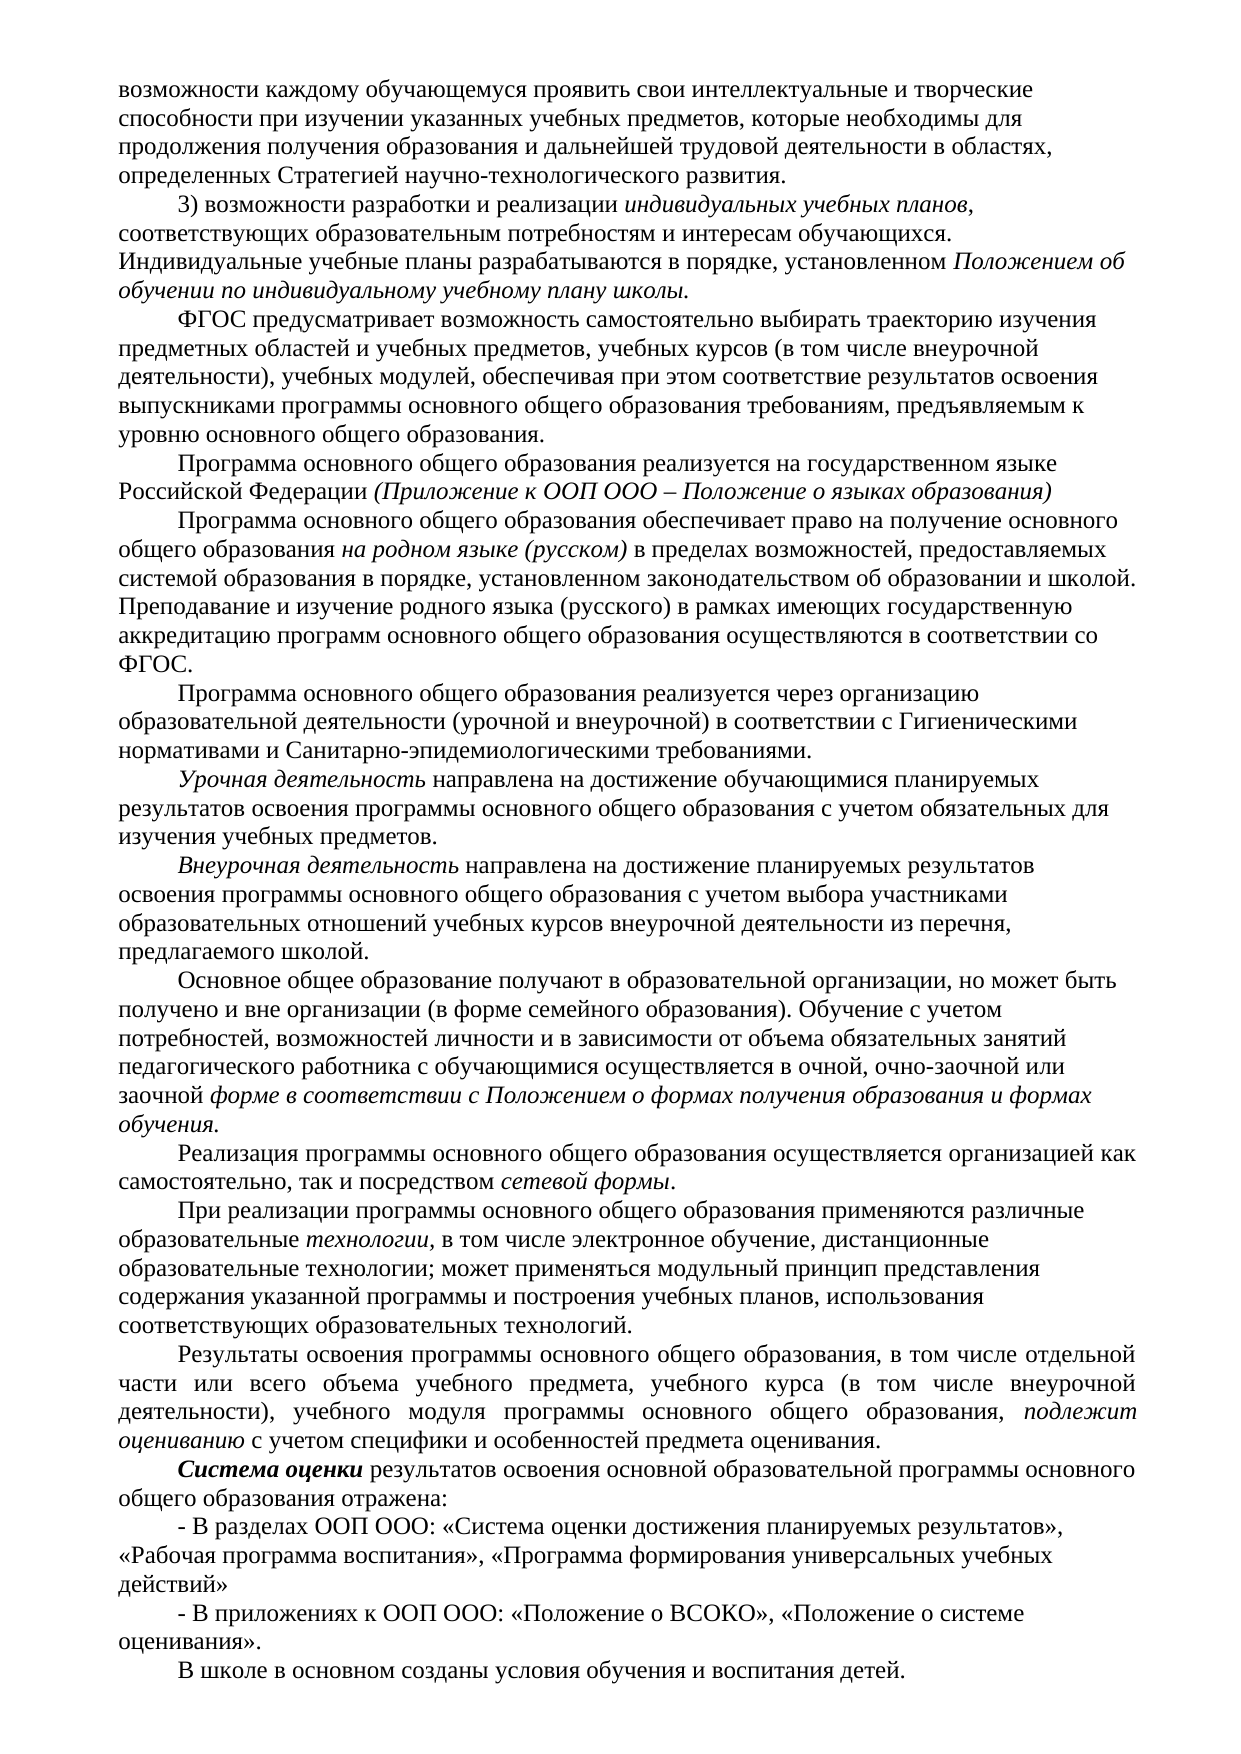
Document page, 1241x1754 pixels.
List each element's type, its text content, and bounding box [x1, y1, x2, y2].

text Основное общее образование получают в образовательной организации, но может быть получено и вне организации (в форме семейного образования). Обучение с учетом потребностей, возможностей личности и в зависимости от объема обязательных занятий педагогического работника с обучающимися осуществляется в очной, очно-заочной или заочной форме в соответствии с Положением о формах получения образования и формах обучения. [118, 965, 1137, 1138]
text Программа основного общего образования обеспечивает право на получение основного общего образования на родном языке (русском) в пределах возможностей, предоставляемых системой образования в порядке, установленном законодательством об образовании и школой. Преподавание и изучение родного языка (русского) в рамках имеющих государственную аккредитацию программ основного общего образования осуществляются в соответствии со ФГОС. [118, 505, 1137, 678]
text - В разделах ООП ООО: «Система оценки достижения планируемых результатов», «Рабочая программа воспитания», «Программа формирования универсальных учебных действий» [118, 1511, 1137, 1598]
text Реализация программы основного общего образования осуществляется организацией как самостоятельно, так и посредством сетевой формы. [118, 1138, 1137, 1195]
text - В приложениях к ООП ООО: «Положение о ВСОКО», «Положение о системе оценивания». [118, 1598, 1137, 1655]
text При реализации программы основного общего образования применяются различные образовательные технологии, в том числе электронное обучение, дистанционные образовательные технологии; может применяться модульный принцип представления содержания указанной программы и построения учебных планов, использования соответствующих образовательных технологий. [118, 1195, 1137, 1339]
text Урочная деятельность направлена на достижение обучающимися планируемых результатов освоения программы основного общего образования с учетом обязательных для изучения учебных предметов. [118, 764, 1137, 850]
text ФГОС предусматривает возможность самостоятельно выбирать траекторию изучения предметных областей и учебных предметов, учебных курсов (в том числе внеурочной деятельности), учебных модулей, обеспечивая при этом соответствие результатов освоения выпускниками программы основного общего образования требованиям, предъявляемым к уровню основного общего образования. [118, 304, 1137, 448]
text Внеурочная деятельность направлена на достижение планируемых результатов освоения программы основного общего образования с учетом выбора участниками образовательных отношений учебных курсов внеурочной деятельности из перечня, предлагаемого школой. [118, 850, 1137, 965]
text Программа основного общего образования реализуется через организацию образовательной деятельности (урочной и внеурочной) в соответствии с Гигиеническими нормативами и Санитарно-эпидемиологическими требованиями. [118, 678, 1137, 764]
text В школе в основном созданы условия обучения и воспитания детей. [118, 1655, 1137, 1684]
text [118, 74, 1137, 189]
text Система оценки результатов освоения основной образовательной программы основного общего образования отражена: [118, 1454, 1137, 1511]
text Программа основного общего образования реализуется на государственном языке Российской Федерации (Приложение к ООП ООО – Положение о языках образования) [118, 448, 1137, 505]
text 3) возможности разработки и реализации индивидуальных учебных планов, соответствующих образовательным потребностям и интересам обучающихся. Индивидуальные учебные планы разрабатываются в порядке, установленном Положением об обучении по индивидуальному учебному плану школы. [118, 189, 1137, 304]
text Результаты освоения программы основного общего образования, в том числе отдельной части или всего объема учебного предмета, учебного курса (в том числе внеурочной деятельности), учебного модуля программы основного общего образования, подлежит оцениванию с учетом специфики и особенностей предмета оценивания. [118, 1339, 1137, 1454]
